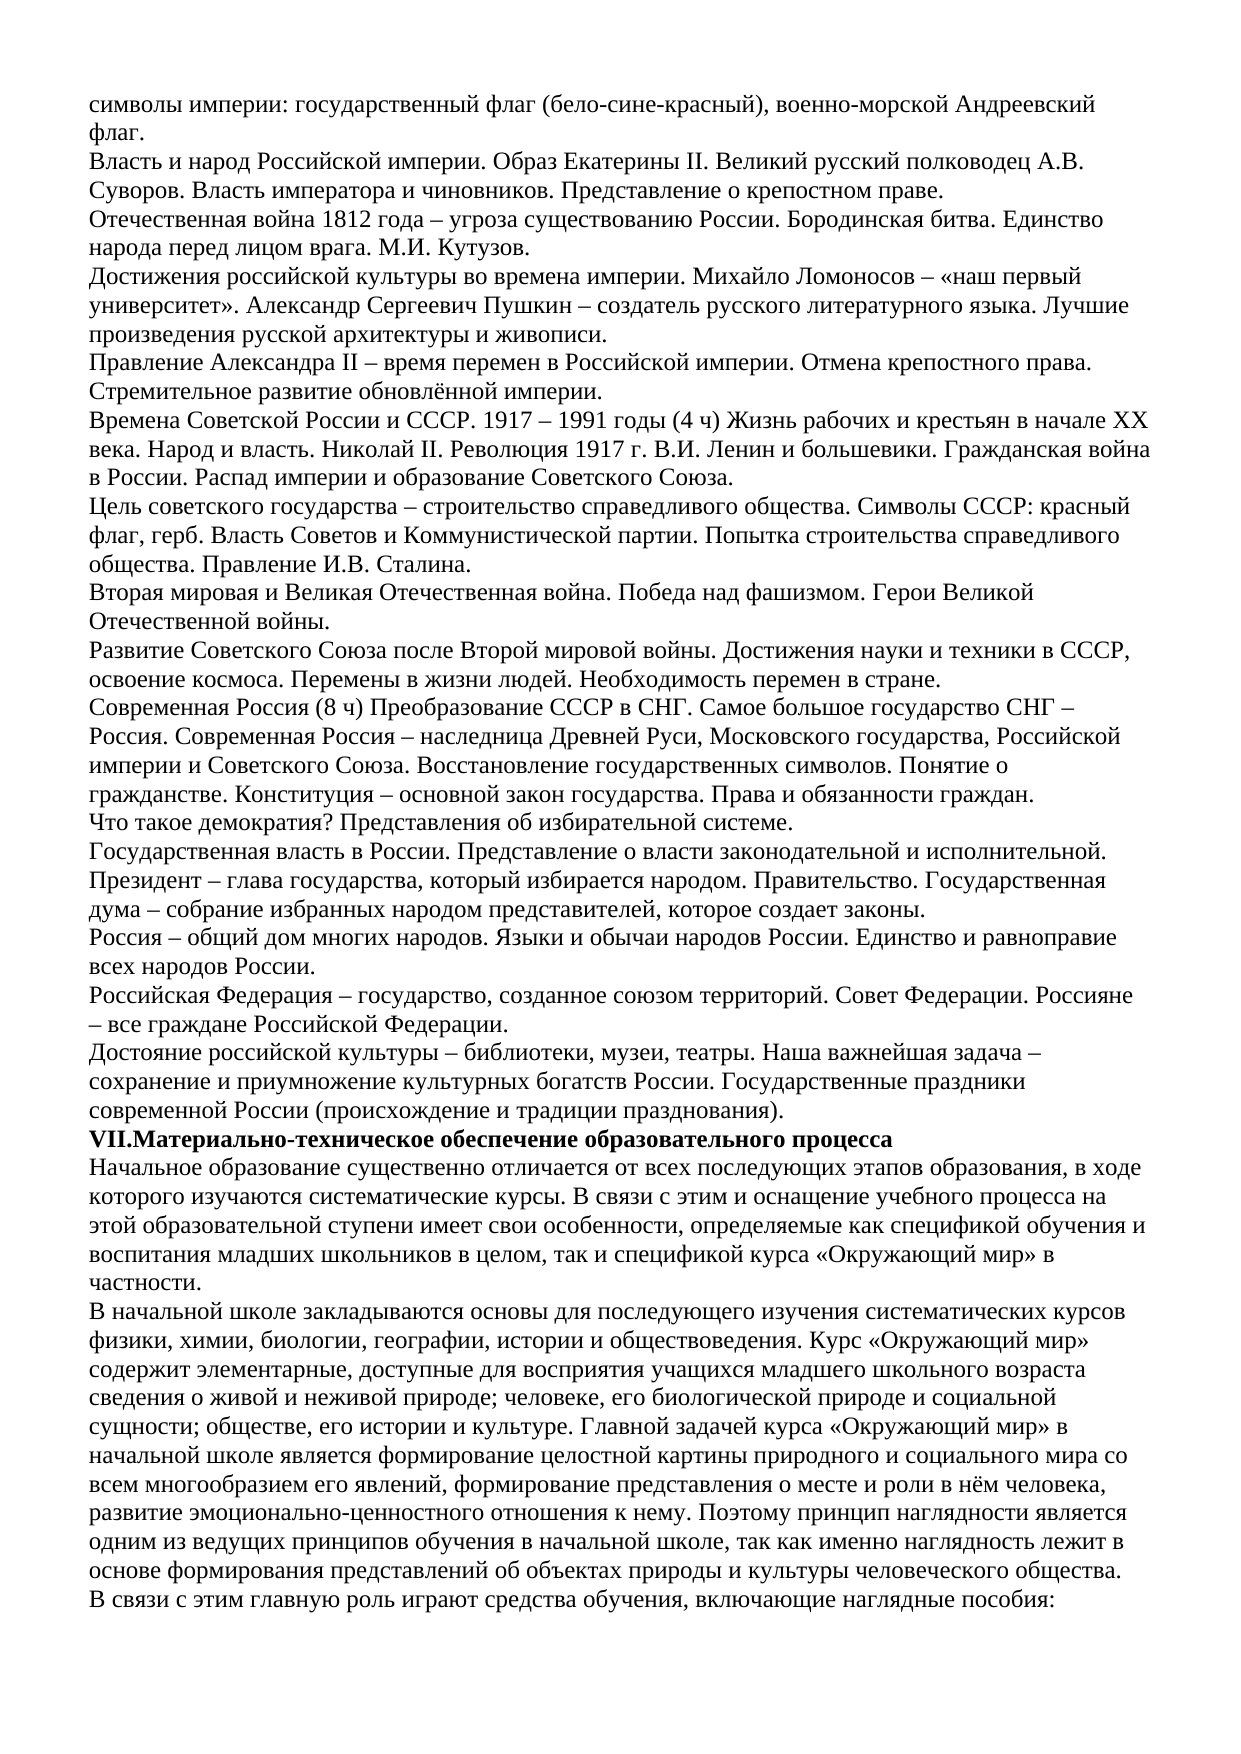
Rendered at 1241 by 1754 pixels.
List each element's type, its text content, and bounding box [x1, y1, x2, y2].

text Правление Александра II – время перемен в Российской империи. Отмена крепостного права. Стремительное развитие обновлённой империи. [89, 347, 1152, 405]
text Российская Федерация – государство, созданное союзом территорий. Совет Федерации. Россияне – все граждане Российской Федерации. [89, 980, 1152, 1037]
text Россия – общий дом многих народов. Языки и обычаи народов России. Единство и равноправие всех народов России. [89, 922, 1152, 980]
text Власть и народ Российской империи. Образ Екатерины II. Великий русский полководец А.В. Суворов. Власть императора и чиновников. Представление о крепостном праве. [89, 146, 1152, 204]
text Вторая мировая и Великая Отечественная война. Победа над фашизмом. Герои Великой Отечественной войны. [89, 577, 1152, 635]
text Развитие Советского Союза после Второй мировой войны. Достижения науки и техники в СССР, освоение космоса. Перемены в жизни людей. Необходимость перемен в стране. [89, 635, 1152, 692]
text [89, 89, 1152, 146]
text VII.Материально-техническое обеспечение образовательного процесса [89, 1124, 1152, 1152]
text Достижения российской культуры во времена империи. Михайло Ломоносов – «наш первый университет». Александр Сергеевич Пушкин – создатель русского литературного языка. Лучшие произведения русской архитектуры и живописи. [89, 261, 1152, 347]
text Времена Советской России и СССР. 1917 – 1991 годы (4 ч) Жизнь рабочих и крестьян в начале XX века. Народ и власть. Николай II. Революция 1917 г. В.И. Ленин и большевики. Гражданская война в России. Распад империи и образование Советского Союза. [89, 405, 1152, 491]
text Современная Россия (8 ч) Преобразование СССР в СНГ. Самое большое государство СНГ – Россия. Современная Россия – наследница Древней Руси, Московского государства, Российской империи и Советского Союза. Восстановление государственных символов. Понятие о гражданстве. Конституция – основной закон государства. Права и обязанности граждан. [89, 692, 1152, 807]
text В связи с этим главную роль играют средства обучения, включающие наглядные пособия: [89, 1584, 1152, 1612]
text Достояние российской культуры – библиотеки, музеи, театры. Наша важнейшая задача – сохранение и приумножение культурных богатств России. Государственные праздники современной России (происхождение и традиции празднования). [89, 1037, 1152, 1124]
text Что такое демократия? Представления об избирательной системе. [89, 807, 1152, 836]
text Цель советского государства – строительство справедливого общества. Символы СССР: красный флаг, герб. Власть Советов и Коммунистической партии. Попытка строительства справедливого общества. Правление И.В. Сталина. [89, 491, 1152, 577]
text Отечественная война 1812 года – угроза существованию России. Бородинская битва. Единство народа перед лицом врага. М.И. Кутузов. [89, 204, 1152, 261]
text Государственная власть в России. Представление о власти законодательной и исполнительной. Президент – глава государства, который избирается народом. Правительство. Государственная дума – собрание избранных народом представителей, которое создает законы. [89, 836, 1152, 922]
text Начальное образование существенно отличается от всех последующих этапов образования, в ходе которого изучаются систематические курсы. В связи с этим и оснащение учебного процесса на этой образовательной ступени имеет свои особенности, определяемые как спецификой обучения и воспитания младших школьников в целом, так и спецификой курса «Окружающий мир» в частности. [89, 1152, 1152, 1296]
text В начальной школе закладываются основы для последующего изучения систематических курсов физики, химии, биологии, географии, истории и обществоведения. Курс «Окружающий мир» содержит элементарные, доступные для восприятия учащихся младшего школьного возраста сведения о живой и неживой природе; человеке, его биологической природе и социальной сущности; обществе, его истории и культуре. Главной задачей курса «Окружающий мир» в начальной школе является формирование целостной картины природного и социального мира со всем многообразием его явлений, формирование представления о месте и роли в нём человека, развитие эмоционально-ценностного отношения к нему. Поэтому принцип наглядности является одним из ведущих принципов обучения в начальной школе, так как именно наглядность лежит в основе формирования представлений об объектах природы и культуры человеческого общества. [89, 1296, 1152, 1584]
